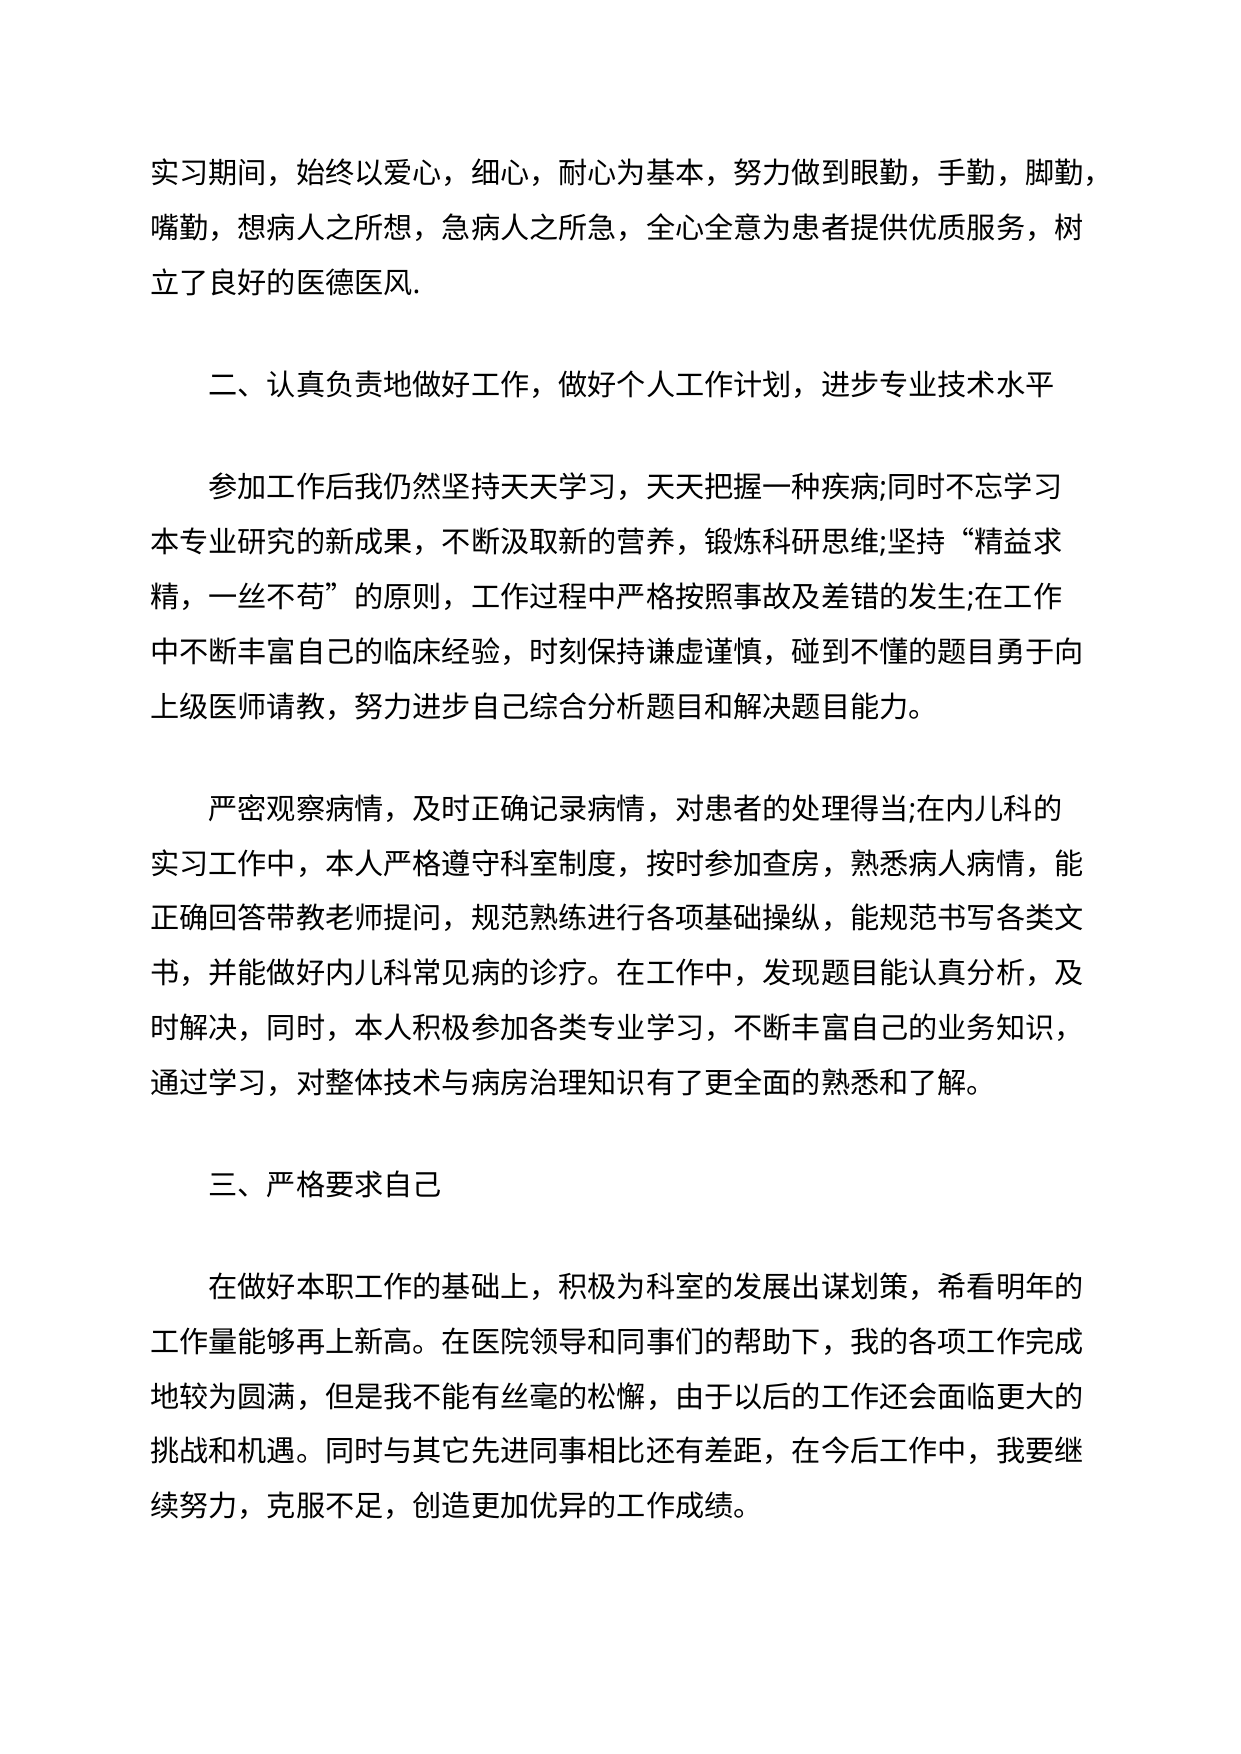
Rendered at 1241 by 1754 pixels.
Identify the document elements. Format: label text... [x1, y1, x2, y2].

text 参加工作后我仍然坚持天天学习，天天把握一种疾病;同时不忘学习本专业研究的新成果，不断汲取新的营养，锻炼科研思维;坚持“精益求精，一丝不苟”的原则，工作过程中严格按照事故及差错的发生;在工作中不断丰富自己的临床经验，时刻保持谦虚谨慎，碰到不懂的题目勇于向上级医师请教，努力进步自己综合分析题目和解决题目能力。 [150, 463, 1090, 726]
text 在做好本职工作的基础上，积极为科室的发展出谋划策，希看明年的工作量能够再上新高。在医院领导和同事们的帮助下，我的各项工作完成地较为圆满，但是我不能有丝毫的松懈，由于以后的工作还会面临更大的挑战和机遇。同时与其它先进同事相比还有差距，在今后工作中，我要继续努力，克服不足，创造更加优异的工作成绩。 [150, 1263, 1090, 1525]
text 严密观察病情，及时正确记录病情，对患者的处理得当;在内儿科的实习工作中，本人严格遵守科室制度，按时参加查房，熟悉病人病情，能正确回答带教老师提问，规范熟练进行各项基础操纵，能规范书写各类文书，并能做好内儿科常见病的诊疗。在工作中，发现题目能认真分析，及时解决，同时，本人积极参加各类专业学习，不断丰富自己的业务知识，通过学习，对整体技术与病房治理知识有了更全面的熟悉和了解。 [150, 785, 1090, 1102]
text 三、严格要求自己 [150, 1162, 1090, 1204]
text 二、认真负责地做好工作，做好个人工作计划，进步专业技术水平 [150, 362, 1090, 404]
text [150, 150, 1090, 302]
